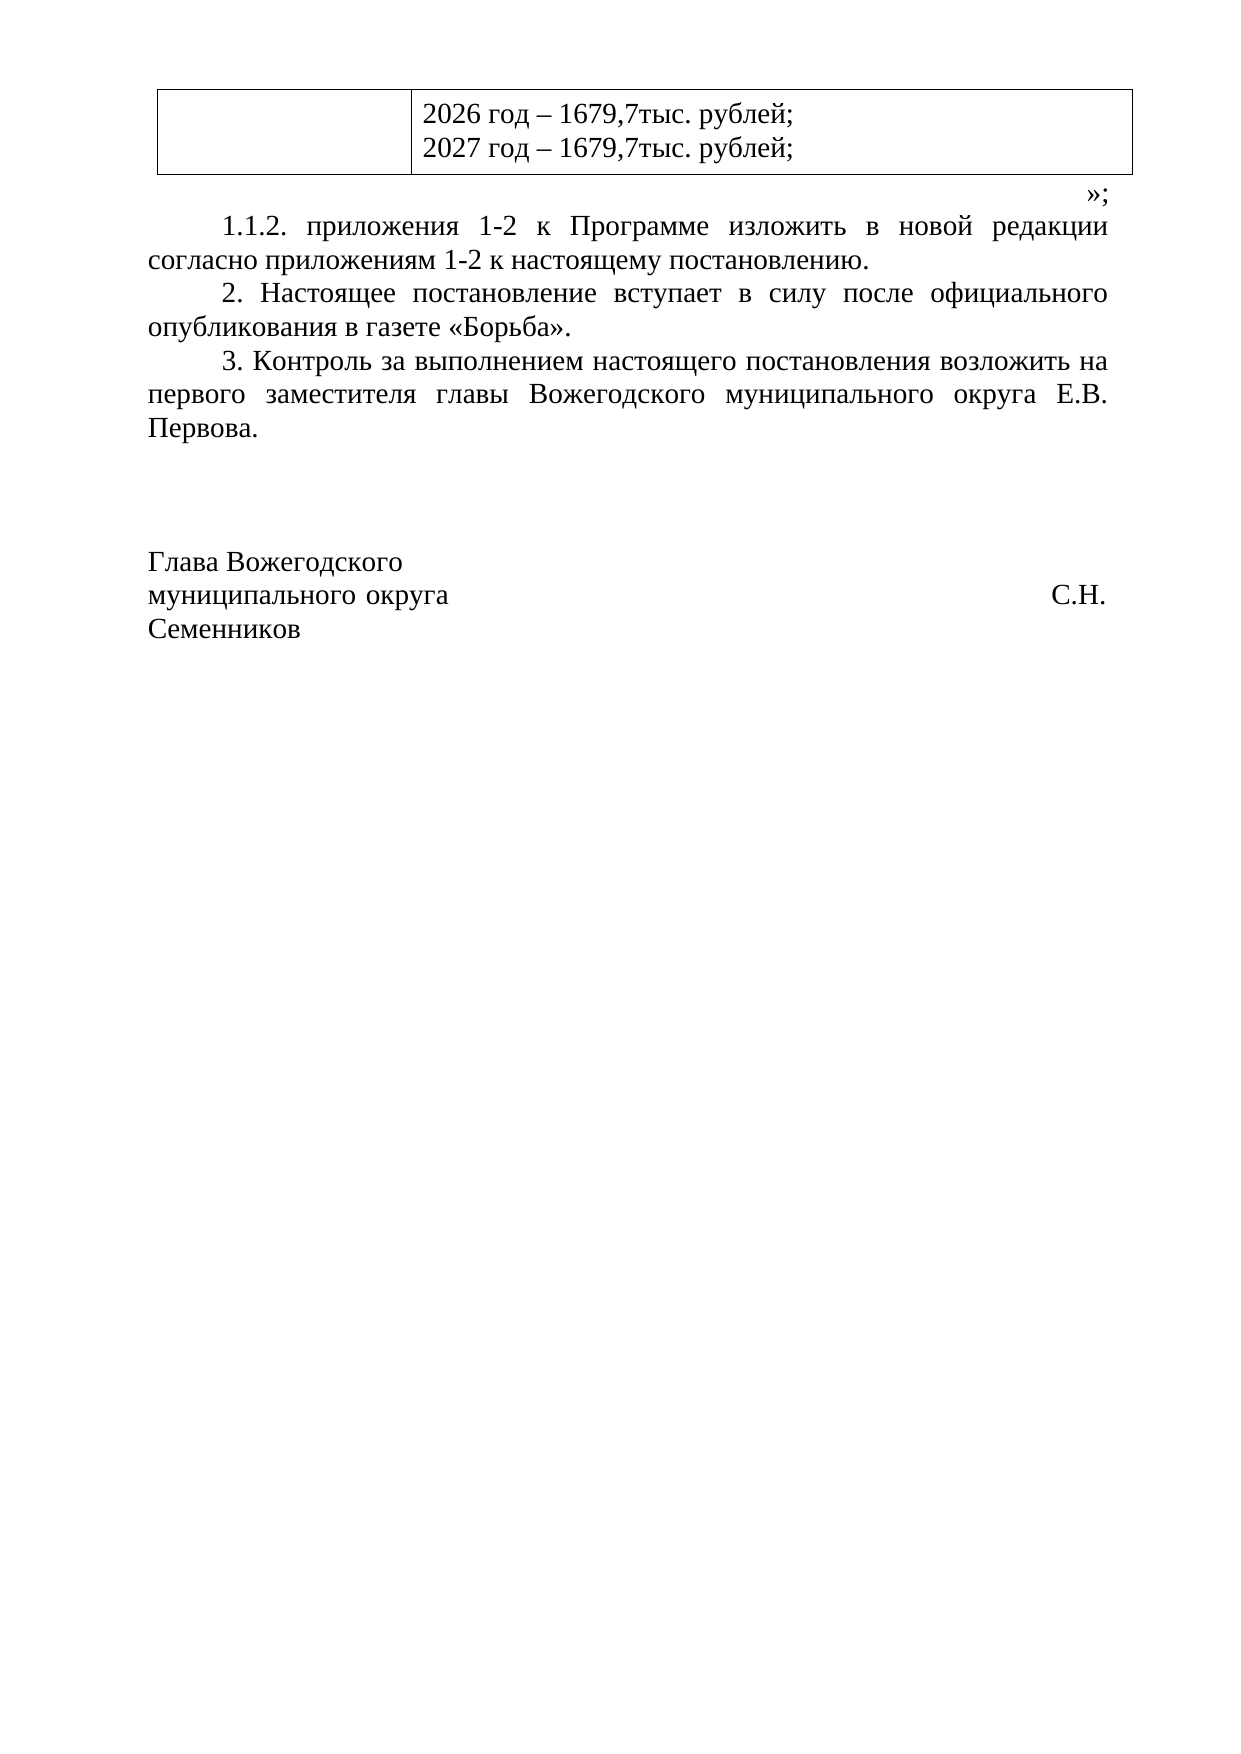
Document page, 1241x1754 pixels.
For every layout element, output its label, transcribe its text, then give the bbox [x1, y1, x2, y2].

text 1.1.2. приложения 1-2 к Программе изложить в новой редакции согласно приложениям 1-2 к настоящему постановлению. [148, 208, 1109, 276]
text 2. Настоящее постановление вступает в силу после официального опубликования в газете «Борьба». [148, 276, 1109, 343]
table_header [158, 90, 411, 174]
text муниципального округа С.Н. Семенников [148, 577, 1109, 644]
text 3. Контроль за выполнением настоящего постановления возложить на первого заместителя главы Вожегодского муниципального округа Е.В. Первова. [148, 343, 1109, 443]
text »; [148, 175, 1109, 208]
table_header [412, 90, 1132, 174]
text Глава Вожегодского [148, 544, 1109, 577]
